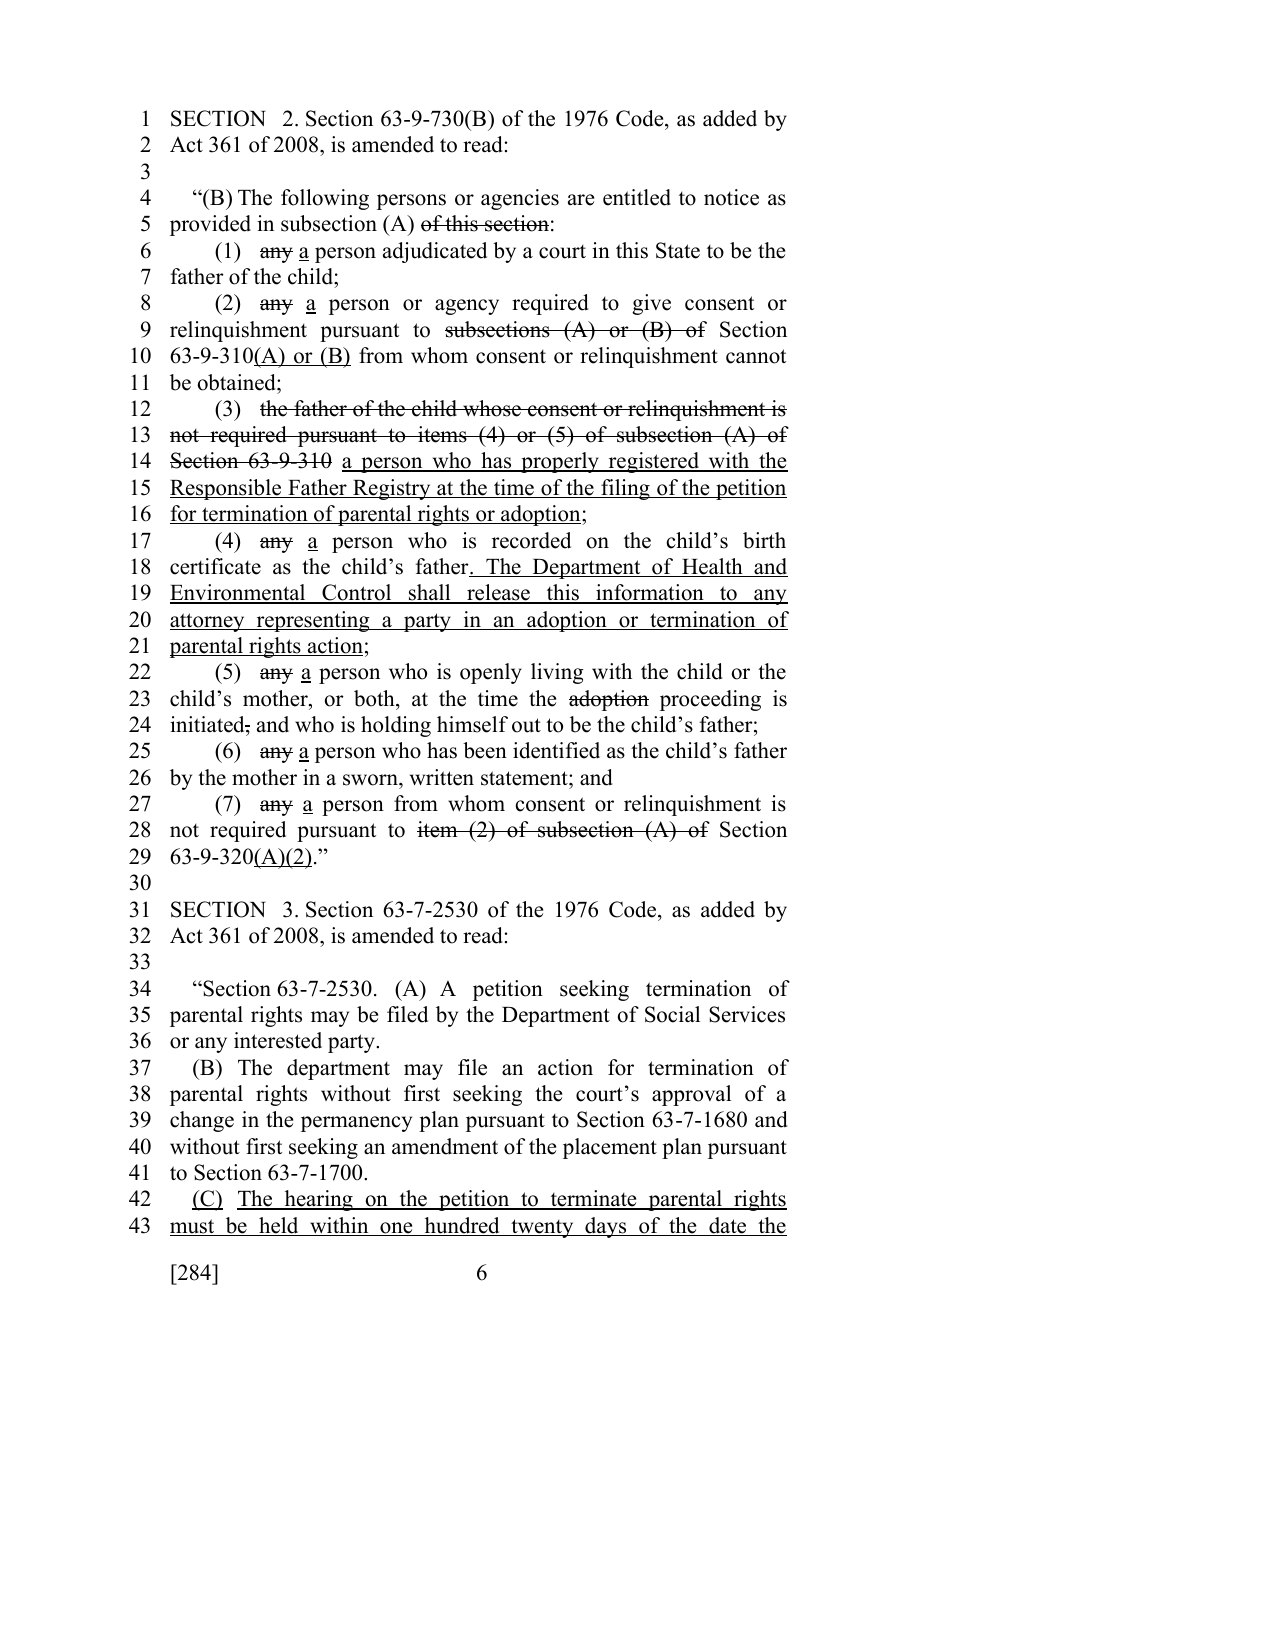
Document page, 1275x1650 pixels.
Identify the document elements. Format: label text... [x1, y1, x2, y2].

text (7) any a person from whom consent or relinquishment is not required pursuant to item (2) of subsection (A) of Section 63-9-320(A)(2).” [169, 790, 787, 869]
text (3) the father of the child whose consent or relinquishment is not required pursuant to items (4) or (5) of subsection (A) of Section 63-9-310 a person who has properly registered with the Responsible Father Registry at the time of the filing of the petition for termination of parental rights or adoption; [169, 437, 787, 497]
text (5) any a person who is openly living with the child or the child’s mother, or both, at the time the adoption proceeding is initiated, and who is holding himself out to be the child’s father; [169, 658, 787, 737]
text “(B) The following persons or agencies are entitled to notice as provided in subsection (A) of this section: [169, 184, 787, 237]
text (6) any a person who has been identified as the child’s father by the mother in a sworn, written statement; and [169, 737, 787, 790]
text (2) any a person or agency required to give consent or relinquishment pursuant to subsections (A) or (B) of Section 63-9-310(A) or (B) from whom consent or relinquishment cannot be obtained; [169, 289, 787, 395]
text (4) any a person who is recorded on the child’s birth certificate as the child’s father. The Department of Health and Environmental Control shall release this information to any attorney representing a party in an adoption or termination of parental rights action; [169, 603, 787, 629]
text (3) the father of the child whose consent or relinquishment is not required pursuant to items (4) or (5) of subsection (A) of Section 63-9-310 a person who has properly registered with the Responsible Father Registry at the time of the filing of the petition for termination of parental rights or adoption; [169, 395, 787, 436]
text (1) any a person adjudicated by a court in this State to be the father of the child; [169, 237, 787, 289]
text (B) The department may file an action for termination of parental rights without first seeking the court’s approval of a change in the permanency plan pursuant to Section 63-7-1680 and without first seeking an amendment of the placement plan pursuant to Section 63-7-1700. [169, 1054, 787, 1186]
text (4) any a person who is recorded on the child’s birth certificate as the child’s father. The Department of Health and Environmental Control shall release this information to any attorney representing a party in an adoption or termination of parental rights action; [169, 630, 787, 658]
text SECTION 3. Section 63-7-2530 of the 1976 Code, as added by Act 361 of 2008, is amended to read: [169, 896, 787, 948]
text SECTION 2. Section 63-9-730(B) of the 1976 Code, as added by Act 361 of 2008, is amended to read: [169, 105, 787, 158]
text (4) any a person who is recorded on the child’s birth certificate as the child’s father. The Department of Health and Environmental Control shall release this information to any attorney representing a party in an adoption or termination of parental rights action; [169, 527, 787, 602]
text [169, 1186, 787, 1235]
text “Section 63-7-2530. (A) A petition seeking termination of parental rights may be filed by the Department of Social Services or any interested party. [169, 975, 787, 1054]
